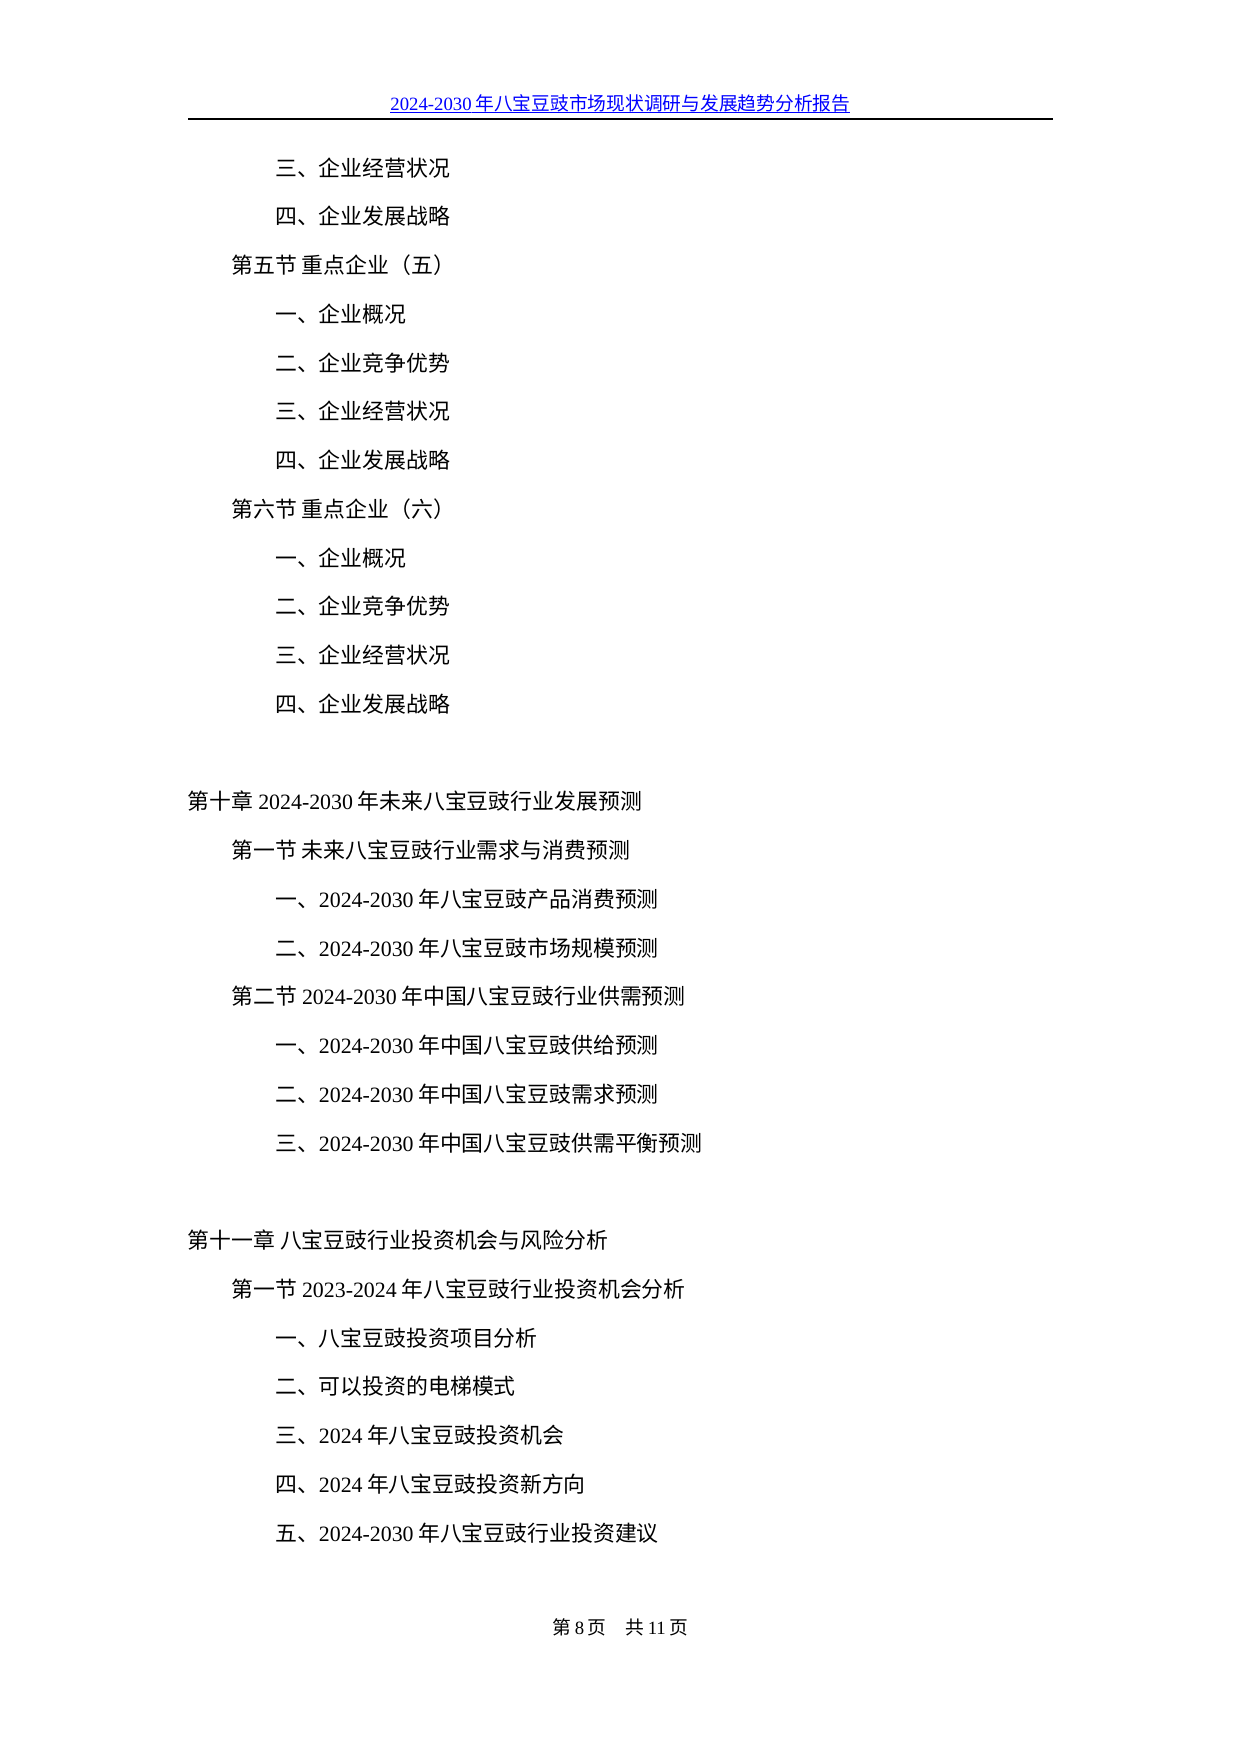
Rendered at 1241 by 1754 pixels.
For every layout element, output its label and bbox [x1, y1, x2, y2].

text [187, 150, 1053, 1548]
